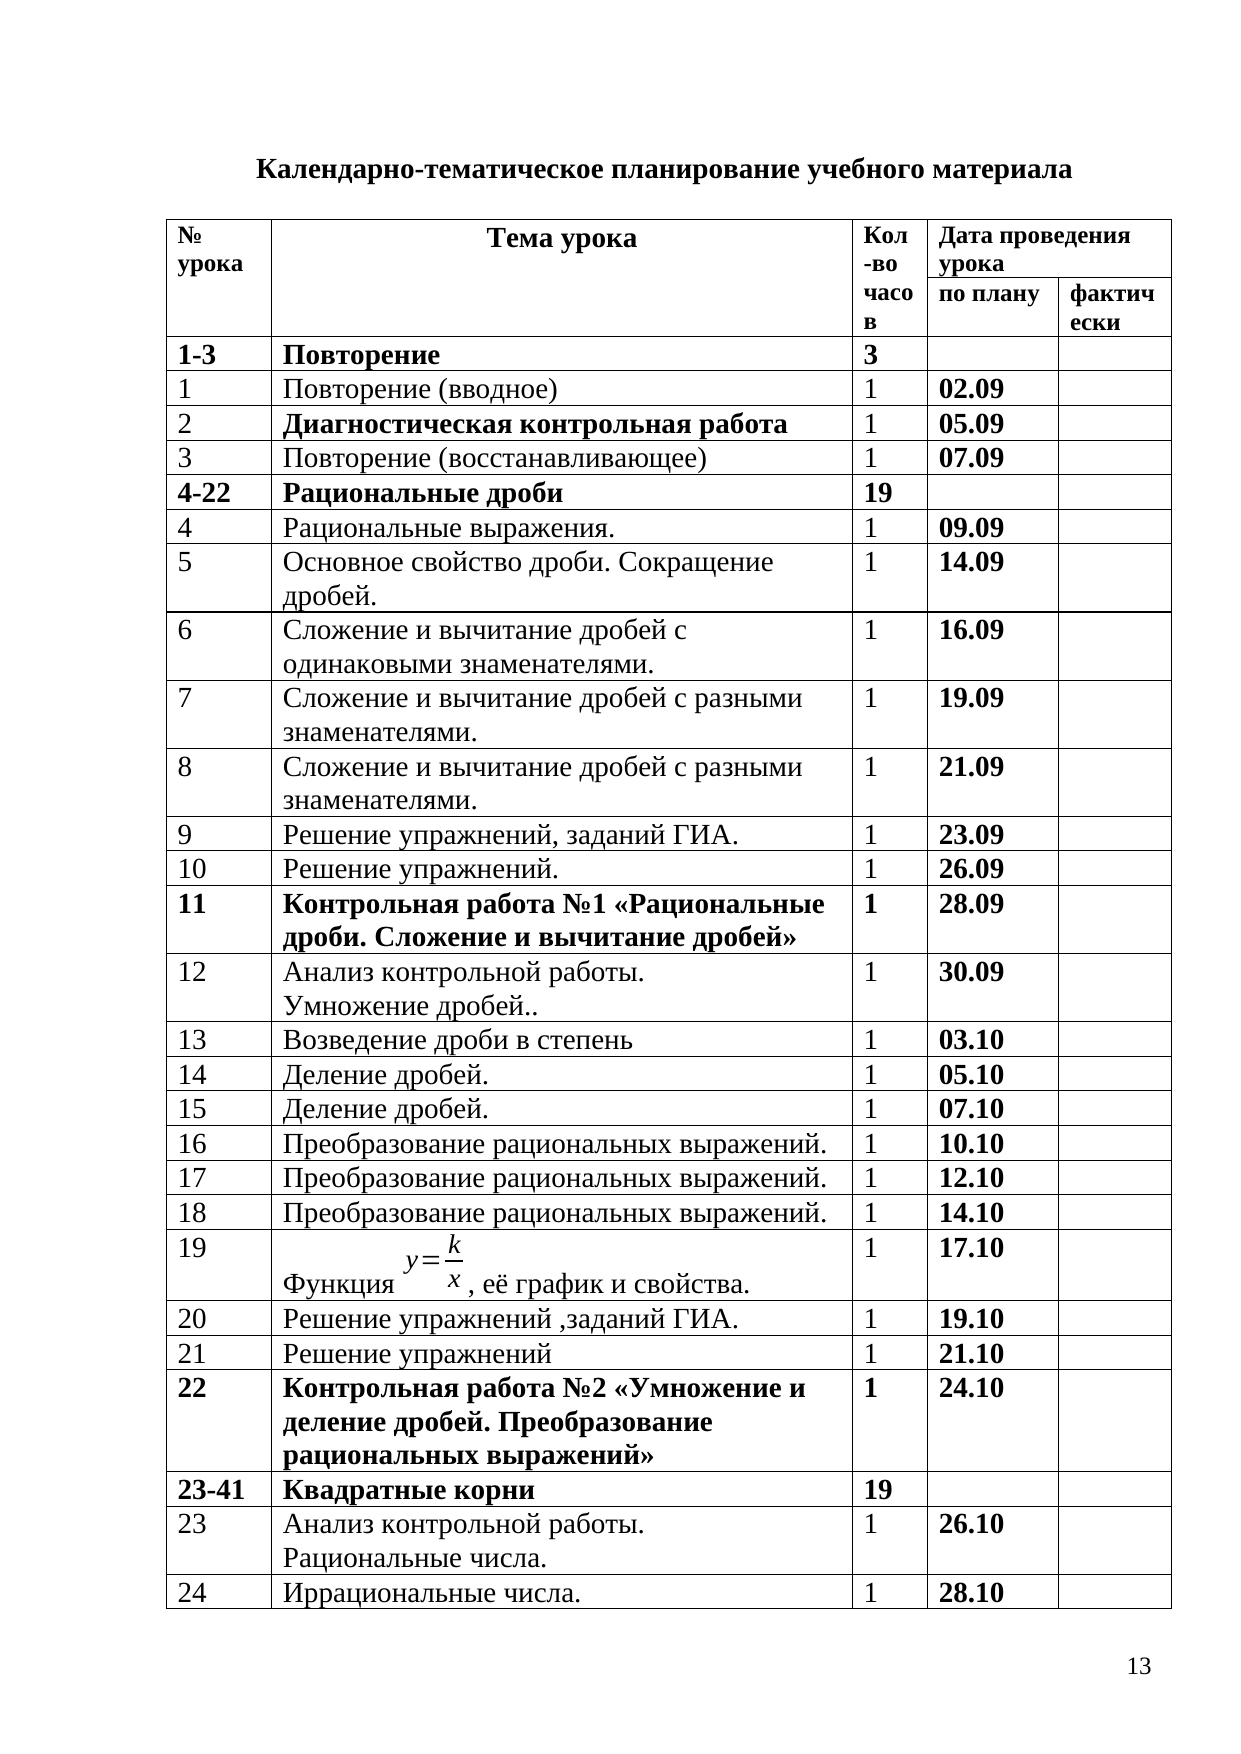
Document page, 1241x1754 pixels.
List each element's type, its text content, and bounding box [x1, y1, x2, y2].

table_cell Квадратные корни [272, 1472, 852, 1506]
table_header Тема урока [272, 220, 852, 336]
text Календарно-тематическое планирование учебного материала [177, 152, 1152, 185]
table_cell 21.09 [928, 749, 1058, 816]
table_cell [1059, 851, 1171, 885]
table_cell [1059, 1161, 1171, 1194]
table_cell 4-22 [167, 475, 271, 509]
table_cell [1059, 681, 1171, 748]
table_cell Преобразование рациональных выражений. [272, 1126, 852, 1159]
table_cell 19.10 [928, 1301, 1058, 1335]
table_cell [1059, 1091, 1171, 1125]
table_cell 10 [167, 851, 271, 885]
table_cell 1 [853, 371, 927, 405]
table_cell [1059, 1126, 1171, 1159]
table_cell 09.09 [928, 510, 1058, 543]
table_cell [1059, 954, 1171, 1021]
table_cell 14.09 [928, 544, 1058, 611]
table_cell Контрольная работа №1 «Рациональные дроби. Сложение и вычитание дробей» [272, 886, 852, 953]
table_cell [928, 1472, 1058, 1506]
table_cell [1059, 1472, 1171, 1506]
table_cell по плану [928, 278, 1058, 336]
table_cell [1059, 1022, 1171, 1056]
table_cell 1 [853, 1091, 927, 1125]
table_cell Преобразование рациональных выражений. [272, 1195, 852, 1229]
table_cell 1 [853, 1161, 927, 1194]
table_cell Повторение [272, 337, 852, 370]
table_cell 12.10 [928, 1161, 1058, 1194]
table_cell 24 [167, 1575, 271, 1608]
table_cell 1 [853, 1022, 927, 1056]
table_cell [1059, 1336, 1171, 1369]
table_cell [1059, 1575, 1171, 1608]
table_cell 1 [853, 441, 927, 474]
table_cell 17 [167, 1161, 271, 1194]
table_cell 14 [167, 1057, 271, 1090]
table_cell 10.10 [928, 1126, 1058, 1159]
table_cell [1059, 441, 1171, 474]
table_cell Иррациональные числа. [272, 1575, 852, 1608]
table_cell [1059, 1057, 1171, 1090]
table_cell 8 [167, 749, 271, 816]
table_cell 1-3 [167, 337, 271, 370]
table_cell 1 [853, 954, 927, 1021]
table_cell 1 [853, 1195, 927, 1229]
table_cell 19 [167, 1230, 271, 1300]
table_cell 05.09 [928, 406, 1058, 439]
table_cell [1059, 1301, 1171, 1335]
table_cell 11 [167, 886, 271, 953]
table_cell 16.09 [928, 613, 1058, 679]
table_cell 18 [167, 1195, 271, 1229]
table_header Кол-во часов [853, 220, 927, 336]
table_cell [1059, 544, 1171, 611]
table_cell Сложение и вычитание дробей с одинаковыми знаменателями. [272, 613, 852, 679]
table_cell 03.10 [928, 1022, 1058, 1056]
table_cell 26.10 [928, 1507, 1058, 1574]
table_cell 20 [167, 1301, 271, 1335]
table_cell 12 [167, 954, 271, 1021]
table_header № урока [167, 220, 271, 336]
table_cell 1 [853, 1230, 927, 1300]
table_cell [1059, 1370, 1171, 1471]
table_cell Рациональные выражения. [272, 510, 852, 543]
table_cell 1 [853, 1126, 927, 1159]
table_cell Преобразование рациональных выражений. [272, 1161, 852, 1194]
table_cell 14.10 [928, 1195, 1058, 1229]
table_cell 24.10 [928, 1370, 1058, 1471]
table_cell 6 [167, 613, 271, 679]
table_cell 1 [853, 406, 927, 439]
table_cell 28.10 [928, 1575, 1058, 1608]
table_cell Анализ контрольной работы. Рациональные числа. [272, 1507, 852, 1574]
table_cell 19.09 [928, 681, 1058, 748]
table_cell Сложение и вычитание дробей с разными знаменателями. [272, 681, 852, 748]
table_cell 3 [853, 337, 927, 370]
table_cell 23.09 [928, 817, 1058, 850]
table_cell 1 [853, 851, 927, 885]
table_cell Диагностическая контрольная работа [272, 406, 852, 439]
table_cell 1 [853, 817, 927, 850]
table_cell [1059, 886, 1171, 953]
table_cell [1059, 1195, 1171, 1229]
table_cell 30.09 [928, 954, 1058, 1021]
table_cell Повторение (вводное) [272, 371, 852, 405]
table_cell 23 [167, 1507, 271, 1574]
table_cell 07.09 [928, 441, 1058, 474]
table_cell Деление дробей. [272, 1057, 852, 1090]
table_cell Рациональные дроби [272, 475, 852, 509]
table_cell [1059, 749, 1171, 816]
table_cell [928, 475, 1058, 509]
table_cell 07.10 [928, 1091, 1058, 1125]
table_cell 21 [167, 1336, 271, 1369]
table_cell 26.09 [928, 851, 1058, 885]
table_cell 05.10 [928, 1057, 1058, 1090]
table_cell Контрольная работа №2 «Умножение и деление дробей. Преобразование рациональных выражений» [272, 1370, 852, 1471]
table_cell 1 [853, 1507, 927, 1574]
table_cell [1059, 337, 1171, 370]
table_cell 19 [853, 1472, 927, 1506]
table_cell 1 [853, 544, 927, 611]
table_cell 17.10 [928, 1230, 1058, 1300]
table_cell Основное свойство дроби. Сокращение дробей. [272, 544, 852, 611]
table_cell [1059, 406, 1171, 439]
table_cell 1 [853, 1057, 927, 1090]
table_cell [1059, 613, 1171, 679]
table_cell [1059, 510, 1171, 543]
table_cell 7 [167, 681, 271, 748]
table_cell 1 [853, 1301, 927, 1335]
table_cell 1 [853, 886, 927, 953]
table_cell Функция , её график и свойства. [272, 1230, 852, 1300]
table_cell 1 [853, 749, 927, 816]
table_cell 28.09 [928, 886, 1058, 953]
table_cell 1 [853, 613, 927, 679]
table_cell Возведение дроби в степень [272, 1022, 852, 1056]
table_cell 3 [167, 441, 271, 474]
table_cell 13 [167, 1022, 271, 1056]
table_cell Повторение (восстанавливающее) [272, 441, 852, 474]
table_cell Решение упражнений, заданий ГИА. [272, 817, 852, 850]
table_cell [1059, 1230, 1171, 1300]
table_cell Решение упражнений [272, 1336, 852, 1369]
table_cell 19 [853, 475, 927, 509]
table_cell [928, 337, 1058, 370]
table_cell Решение упражнений. [272, 851, 852, 885]
table_cell Сложение и вычитание дробей с разными знаменателями. [272, 749, 852, 816]
table_cell 9 [167, 817, 271, 850]
table_cell 1 [167, 371, 271, 405]
table_cell Деление дробей. [272, 1091, 852, 1125]
table_cell [1059, 817, 1171, 850]
table_cell Решение упражнений ,заданий ГИА. [272, 1301, 852, 1335]
table_cell 22 [167, 1370, 271, 1471]
table_cell 15 [167, 1091, 271, 1125]
table_header Дата проведения урока [928, 220, 1171, 277]
table_cell Анализ контрольной работы. Умножение дробей.. [272, 954, 852, 1021]
table_cell 4 [167, 510, 271, 543]
table_cell [1059, 1507, 1171, 1574]
table_cell 1 [853, 1336, 927, 1369]
table_cell 1 [853, 1370, 927, 1471]
table_cell 2 [167, 406, 271, 439]
table_cell 23-41 [167, 1472, 271, 1506]
table_cell фактически [1059, 278, 1171, 336]
table_cell 5 [167, 544, 271, 611]
table_cell 1 [853, 1575, 927, 1608]
table_cell [1059, 371, 1171, 405]
table_cell 21.10 [928, 1336, 1058, 1369]
table_cell 02.09 [928, 371, 1058, 405]
table_cell 1 [853, 510, 927, 543]
table_cell 1 [853, 681, 927, 748]
table_cell [1059, 475, 1171, 509]
table_cell 16 [167, 1126, 271, 1159]
